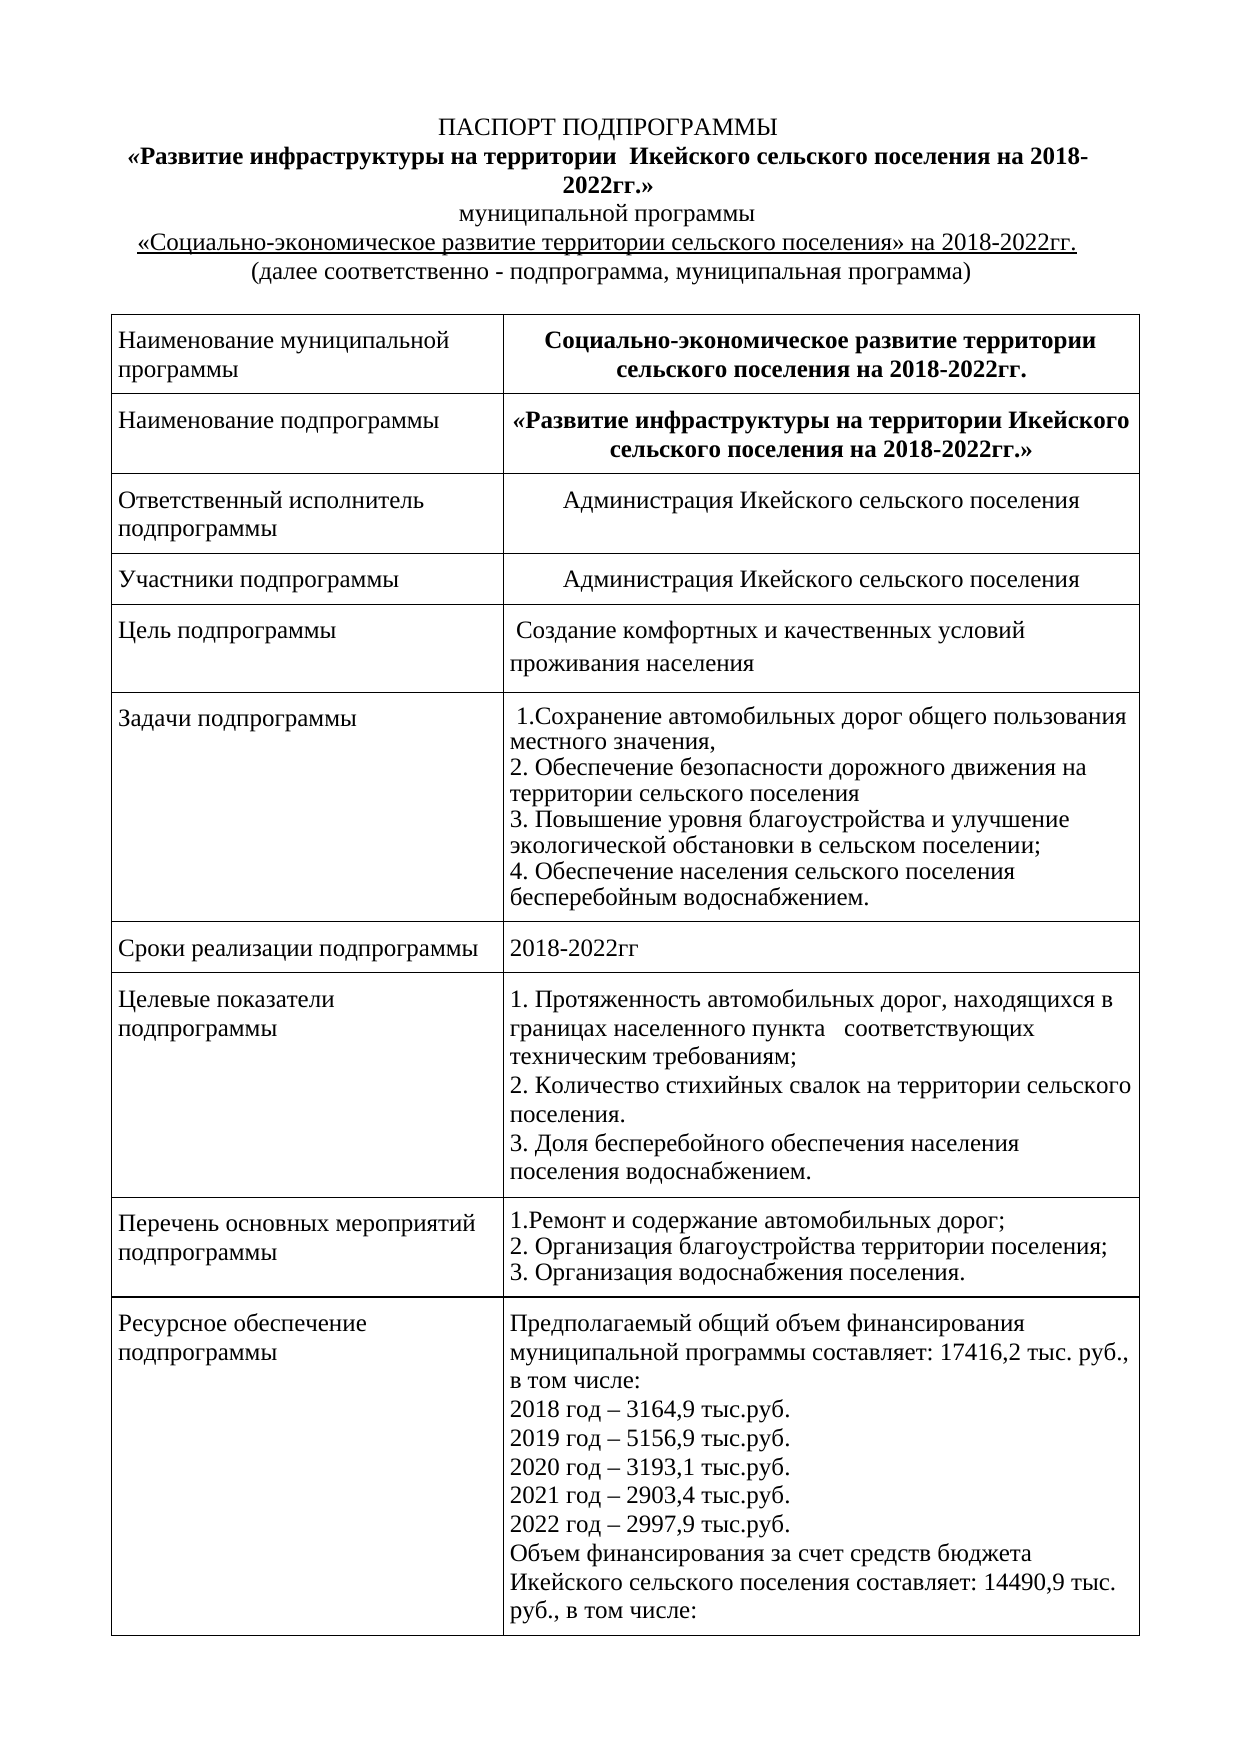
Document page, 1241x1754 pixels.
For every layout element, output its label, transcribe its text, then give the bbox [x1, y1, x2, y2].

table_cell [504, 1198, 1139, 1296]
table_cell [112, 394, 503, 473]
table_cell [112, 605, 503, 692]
text «Социально-экономическое развитие территории сельского поселения» на 2018-2022гг. [92, 227, 1122, 256]
text (далее соответственно - подпрограмма, муниципальная программа) [94, 256, 1122, 285]
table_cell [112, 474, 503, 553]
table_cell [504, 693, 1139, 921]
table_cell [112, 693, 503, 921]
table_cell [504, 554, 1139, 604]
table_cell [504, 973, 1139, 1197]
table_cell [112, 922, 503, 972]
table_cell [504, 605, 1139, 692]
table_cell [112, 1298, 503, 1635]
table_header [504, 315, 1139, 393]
text «Развитие инфраструктуры на территории Икейского сельского поселения на 2018-2022гг.» [94, 141, 1122, 198]
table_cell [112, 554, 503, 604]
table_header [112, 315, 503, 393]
text муниципальной программы [92, 198, 1122, 227]
text ПАСПОРТ ПОДПРОГРАММЫ [94, 112, 1122, 141]
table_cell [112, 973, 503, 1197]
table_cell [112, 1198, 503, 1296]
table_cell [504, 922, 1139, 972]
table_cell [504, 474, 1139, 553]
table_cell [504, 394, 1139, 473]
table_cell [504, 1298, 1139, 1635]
